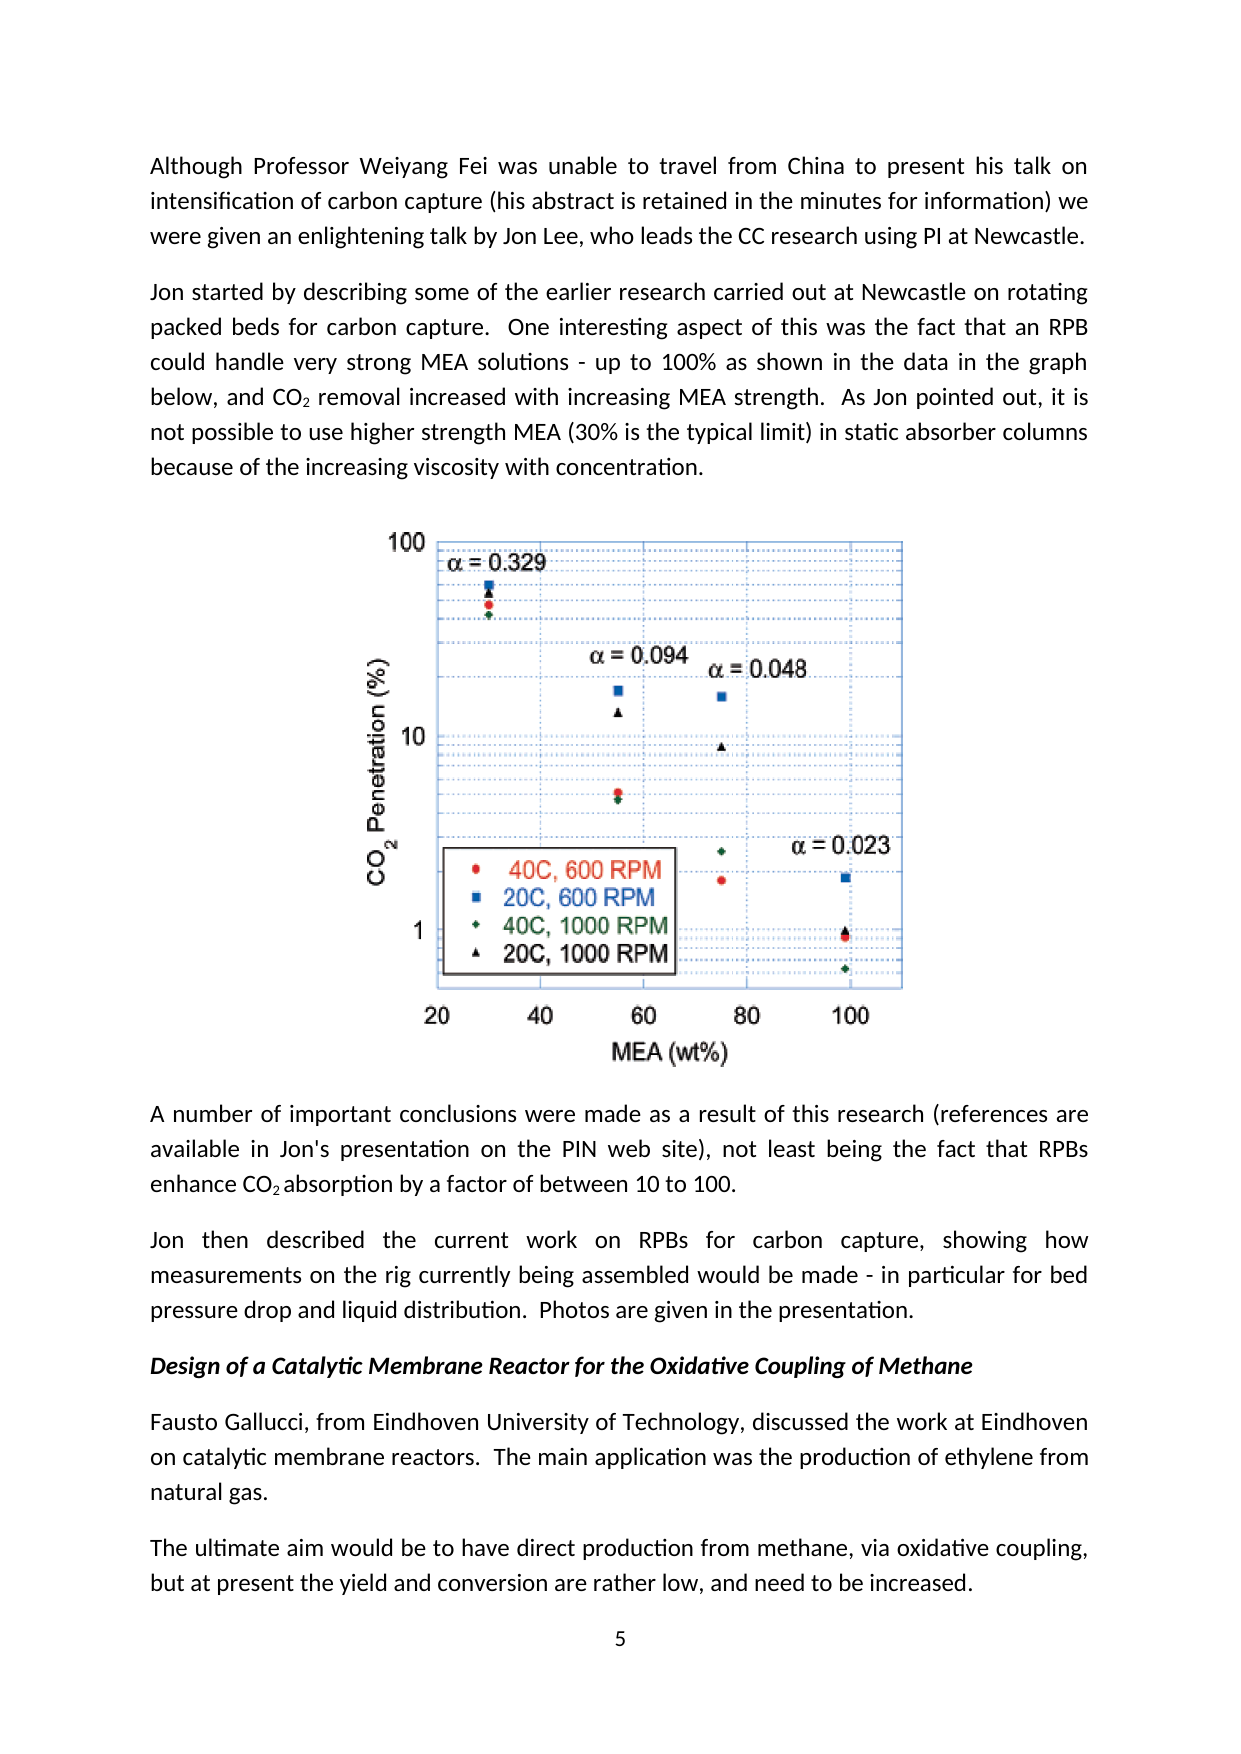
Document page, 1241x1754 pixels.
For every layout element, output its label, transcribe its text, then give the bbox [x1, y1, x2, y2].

text The ultimate aim would be to have direct production from methane, via oxidative coupling, but at present the yield and conversion are rather low, and need to be increased. [150, 1532, 1090, 1597]
text A number of important conclusions were made as a result of this research (references are available in Jon's presentation on the PIN web site), not least being the fact that RPBs enhance CO2 absorption by a factor of between 10 to 100. [150, 1098, 1090, 1199]
text Jon started by describing some of the earlier research carried out at Newcastle on rotating packed beds for carbon capture. One interesting aspect of this was the fact that an RPB could handle very strong MEA solutions - up to 100% as shown in the data in the graph below, and CO2 removal increased with increasing MEA strength. As Jon pointed out, it is not possible to use higher strength MEA (30% is the typical limit) in static absorber columns because of the increasing viscosity with concentration. [150, 276, 1090, 481]
picture [314, 506, 926, 1074]
text Fausto Gallucci, from Eindhoven University of Technology, discussed the work at Eindhoven on catalytic membrane reactors. The main application was the production of ethylene from natural gas. [150, 1406, 1090, 1506]
text Design of a Catalytic Membrane Reactor for the Oxidative Coupling of Methane [150, 1350, 1090, 1381]
text Although Professor Weiyang Fei was unable to travel from China to present his talk on intensification of carbon capture (his abstract is retained in the minutes for information) we were given an enlightening talk by Jon Lee, who leads the CC research using PI at Newcastle. [150, 150, 1090, 251]
text Jon then described the current work on RPBs for carbon capture, showing how measurements on the rig currently being assembled would be made - in particular for bed pressure drop and liquid distribution. Photos are given in the presentation. [150, 1224, 1090, 1325]
